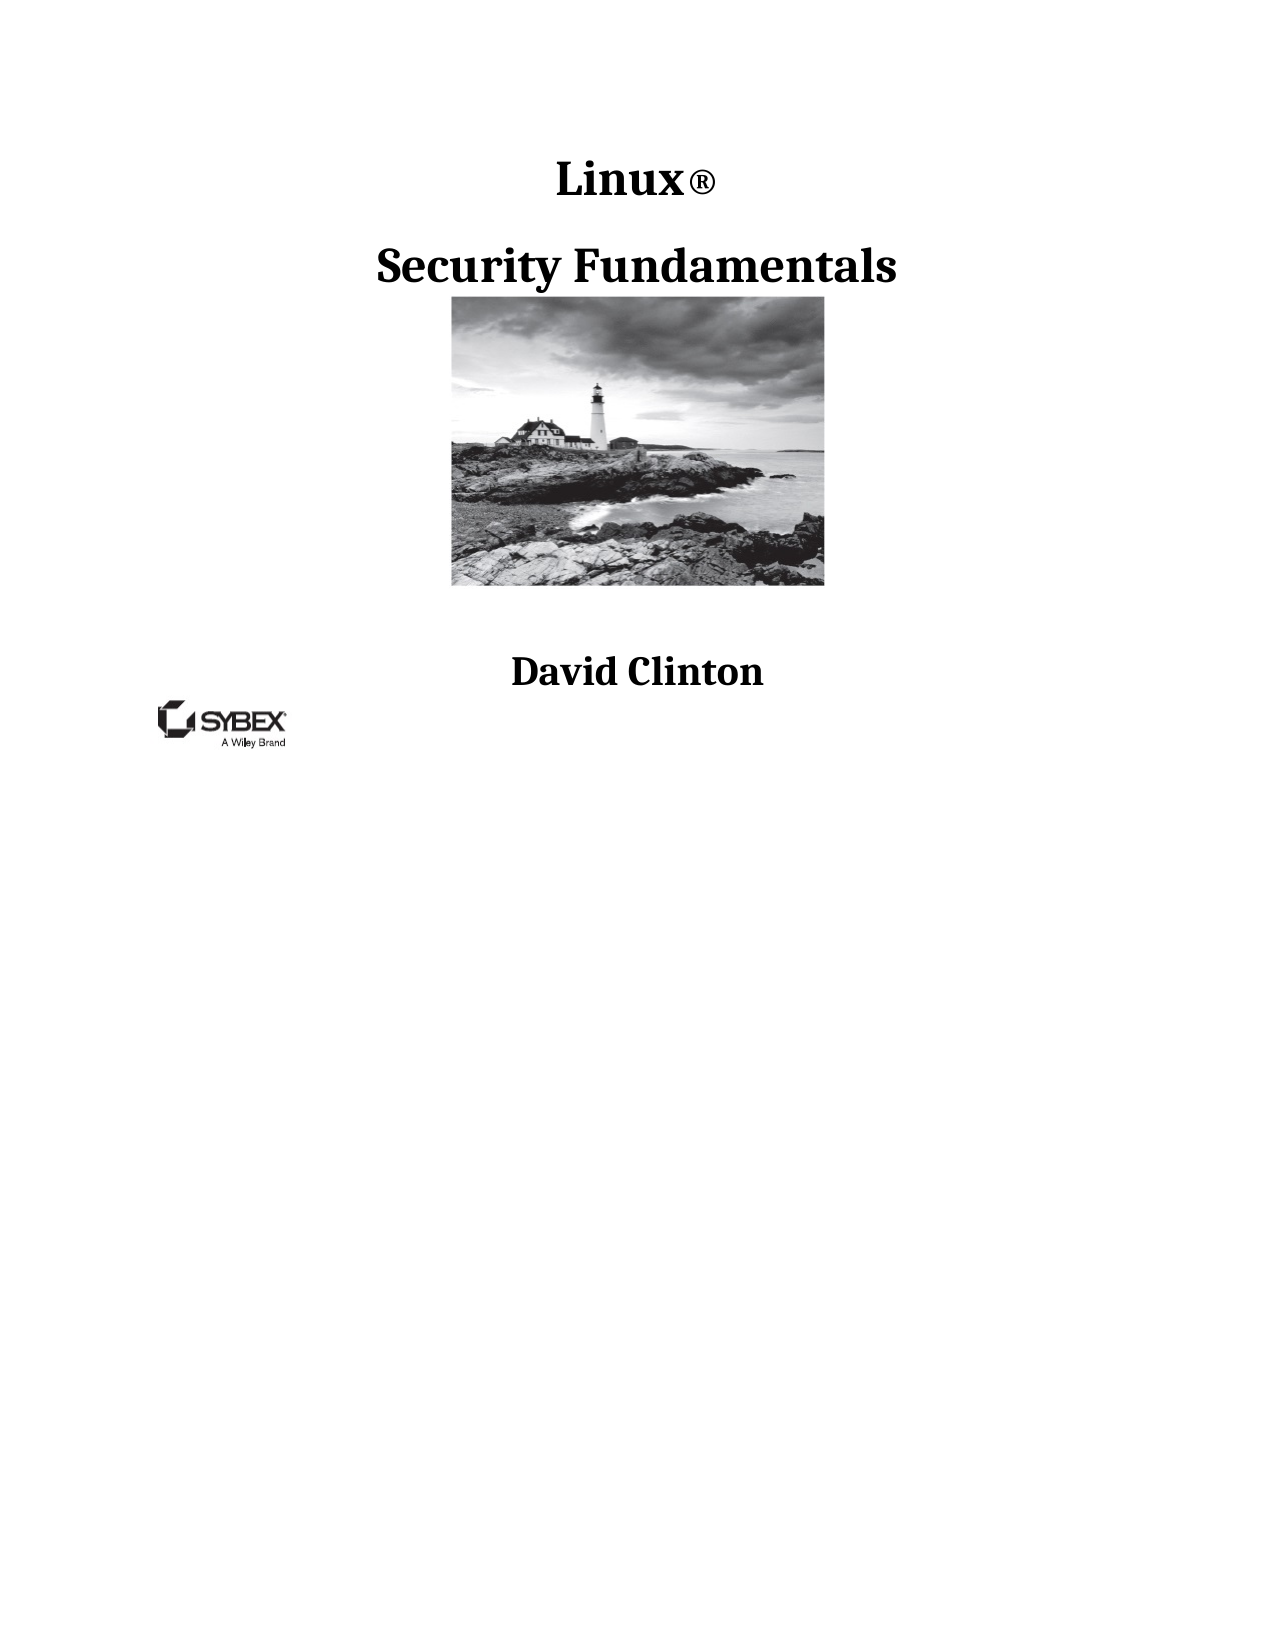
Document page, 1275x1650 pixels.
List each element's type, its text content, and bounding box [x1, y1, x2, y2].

text David Clinton [150, 647, 1125, 695]
picture [150, 695, 292, 750]
text Security Fundamentals [150, 237, 1125, 295]
picture [448, 295, 827, 589]
text Linux® [150, 150, 1125, 207]
